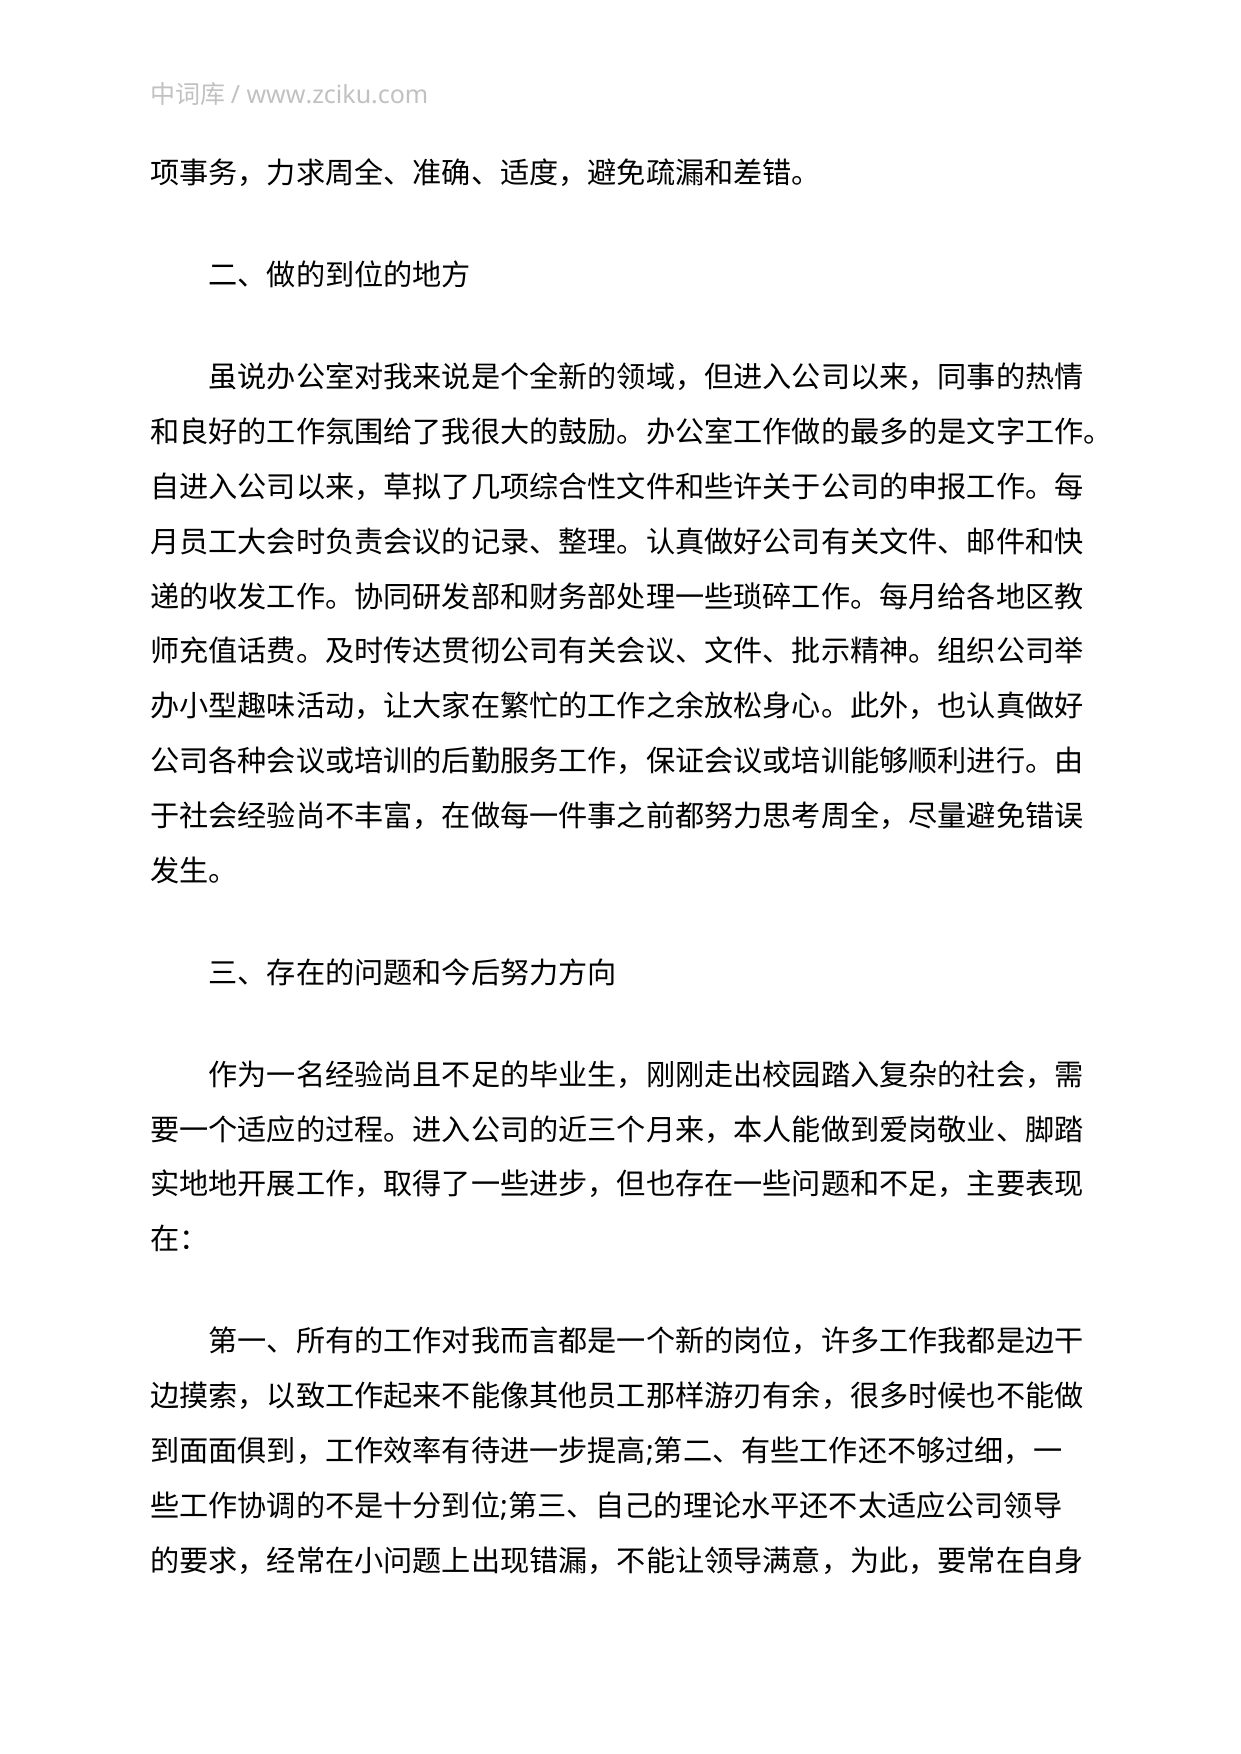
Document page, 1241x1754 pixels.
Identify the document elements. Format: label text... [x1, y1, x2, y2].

text 虽说办公室对我来说是个全新的领域，但进入公司以来，同事的热情和良好的工作氛围给了我很大的鼓励。办公室工作做的最多的是文字工作。自进入公司以来，草拟了几项综合性文件和些许关于公司的申报工作。每月员工大会时负责会议的记录、整理。认真做好公司有关文件、邮件和快递的收发工作。协同研发部和财务部处理一些琐碎工作。每月给各地区教师充值话费。及时传达贯彻公司有关会议、文件、批示精神。组织公司举办小型趣味活动，让大家在繁忙的工作之余放松身心。此外，也认真做好公司各种会议或培训的后勤服务工作，保证会议或培训能够顺利进行。由于社会经验尚不丰富，在做每一件事之前都努力思考周全，尽量避免错误发生。 [150, 353, 1090, 890]
text 三、存在的问题和今后努力方向 [150, 949, 1090, 992]
text 作为一名经验尚且不足的毕业生，刚刚走出校园踏入复杂的社会，需要一个适应的过程。进入公司的近三个月来，本人能做到爱岗敬业、脚踏实地地开展工作，取得了一些进步，但也存在一些问题和不足，主要表现在： [150, 1051, 1090, 1258]
text 二、做的到位的地方 [150, 252, 1090, 294]
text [150, 150, 1090, 192]
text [150, 1318, 1090, 1580]
